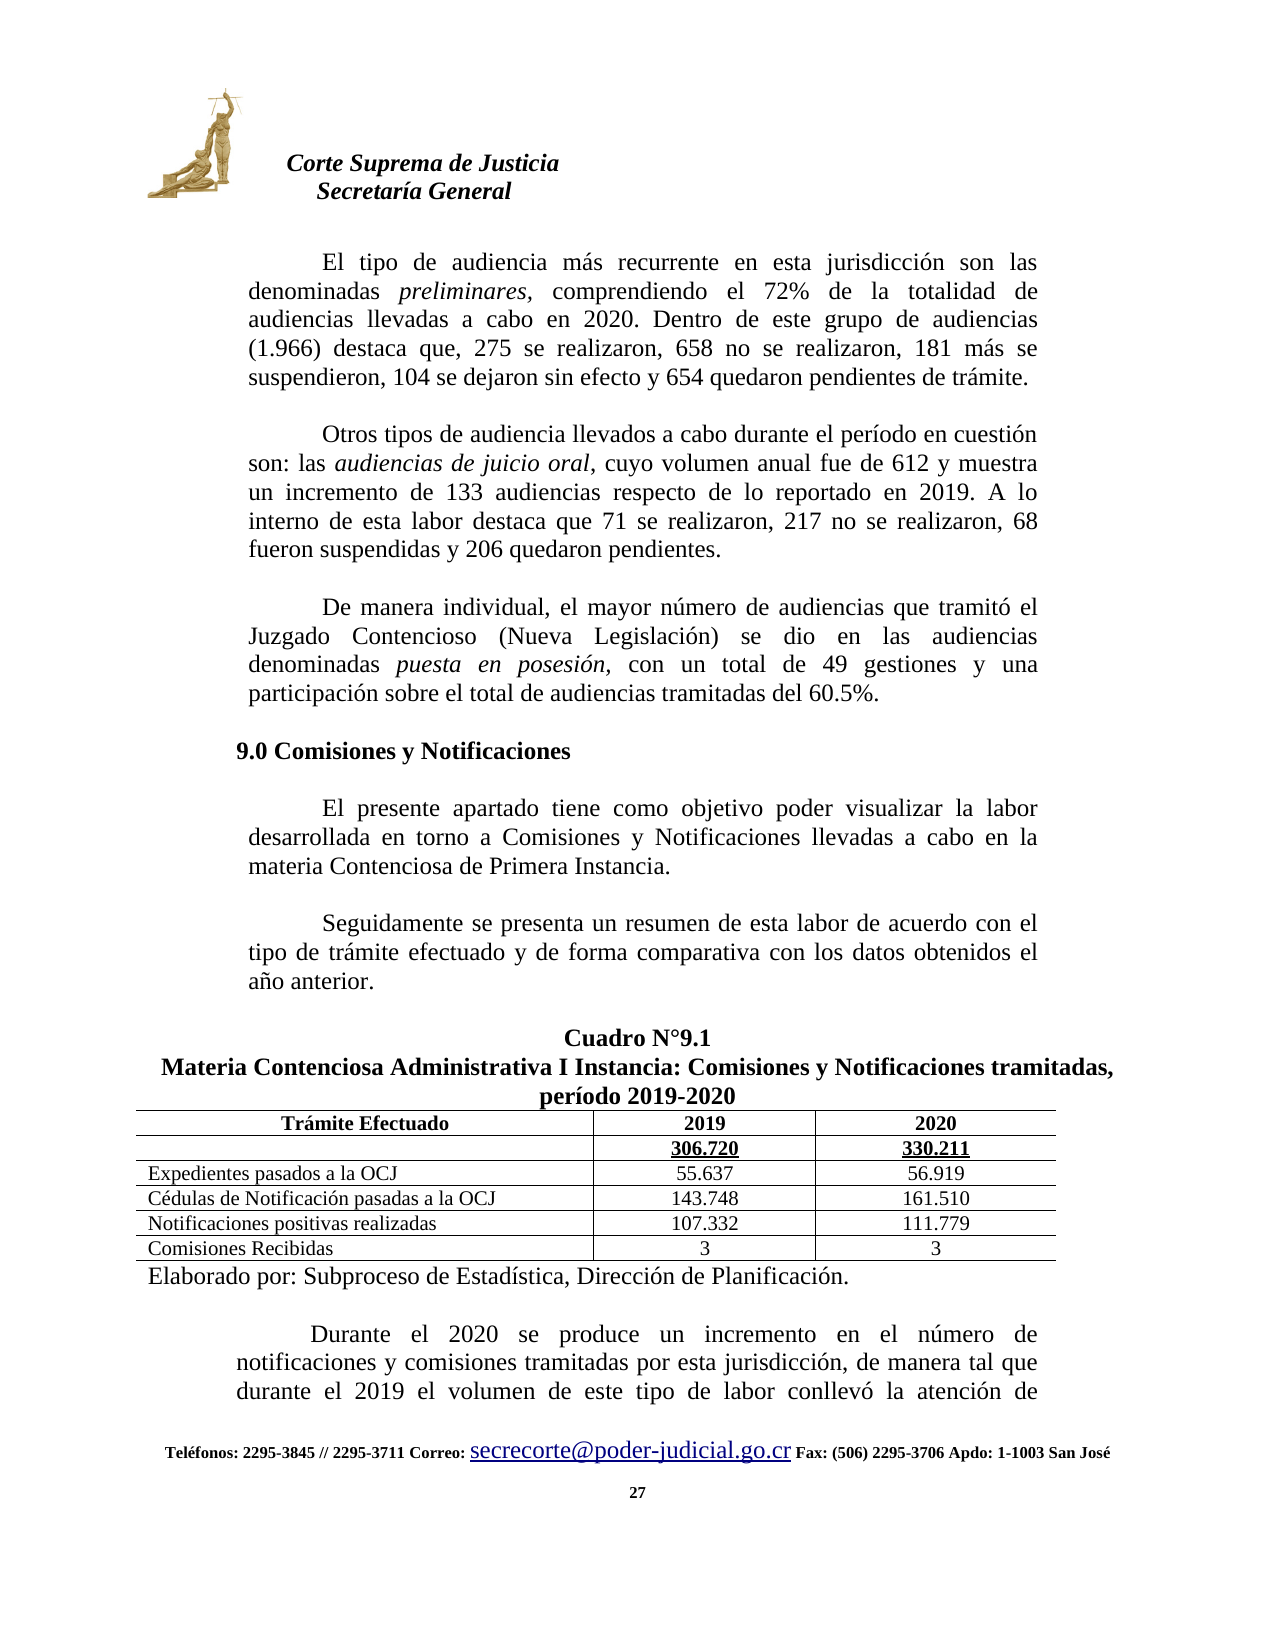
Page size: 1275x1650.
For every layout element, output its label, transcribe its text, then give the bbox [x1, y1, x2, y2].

table_cell 107.332 [594, 1211, 815, 1235]
text 9.0 Comisiones y Notificaciones [236, 736, 1039, 764]
table_cell 55.637 [594, 1161, 815, 1185]
table_header 2019 [594, 1111, 815, 1135]
table_header 2020 [816, 1111, 1056, 1135]
table_cell Expedientes pasados a la OCJ [136, 1161, 593, 1185]
text Elaborado por: Subproceso de Estadística, Dirección de Planificación. [148, 1261, 1127, 1290]
text De manera individual, el mayor número de audiencias que tramitó el Juzgado Contencioso (Nueva Legislación) se dio en las audiencias denominadas puesta en posesión, con un total de 49 gestiones y una participación sobre el total de audiencias tramitadas del 60.5%. [248, 592, 1039, 707]
table_cell 143.748 [594, 1186, 815, 1210]
table_cell [136, 1136, 593, 1160]
text Otros tipos de audiencia llevados a cabo durante el período en cuestión son: las audiencias de juicio oral, cuyo volumen anual fue de 612 y muestra un incremento de 133 audiencias respecto de lo reportado en 2019. A lo interno de esta labor destaca que 71 se realizaron, 217 no se realizaron, 68 fueron suspendidas y 206 quedaron pendientes. [248, 419, 1039, 563]
text Cuadro N°9.1 [148, 1023, 1127, 1052]
text El tipo de audiencia más recurrente en esta jurisdicción son las denominadas preliminares, comprendiendo el 72% de la totalidad de audiencias llevadas a cabo en 2020. Dentro de este grupo de audiencias (1.966) destaca que, 275 se realizaron, 658 no se realizaron, 181 más se suspendieron, 104 se dejaron sin efecto y 654 quedaron pendientes de trámite. [248, 247, 1039, 391]
table_cell 161.510 [816, 1186, 1056, 1210]
text El presente apartado tiene como objetivo poder visualizar la labor desarrollada en torno a Comisiones y Notificaciones llevadas a cabo en la materia Contenciosa de Primera Instancia. [248, 793, 1039, 879]
table_header Trámite Efectuado [136, 1111, 593, 1135]
table_cell 3 [816, 1236, 1056, 1260]
table_cell 111.779 [816, 1211, 1056, 1235]
table_cell Comisiones Recibidas [136, 1236, 593, 1260]
table_cell Cédulas de Notificación pasadas a la OCJ [136, 1186, 593, 1210]
table_cell 330.211 [816, 1136, 1056, 1160]
table_cell 56.919 [816, 1161, 1056, 1185]
table_cell 306.720 [594, 1136, 815, 1160]
text Materia Contenciosa Administrativa I Instancia: Comisiones y Notificaciones tramitadas, período 2019-2020 [148, 1052, 1127, 1109]
table_cell Notificaciones positivas realizadas [136, 1211, 593, 1235]
text Seguidamente se presenta un resumen de esta labor de acuerdo con el tipo de trámite efectuado y de forma comparativa con los datos obtenidos el año anterior. [248, 908, 1039, 994]
picture [147, 88, 246, 198]
table_cell 3 [594, 1236, 815, 1260]
